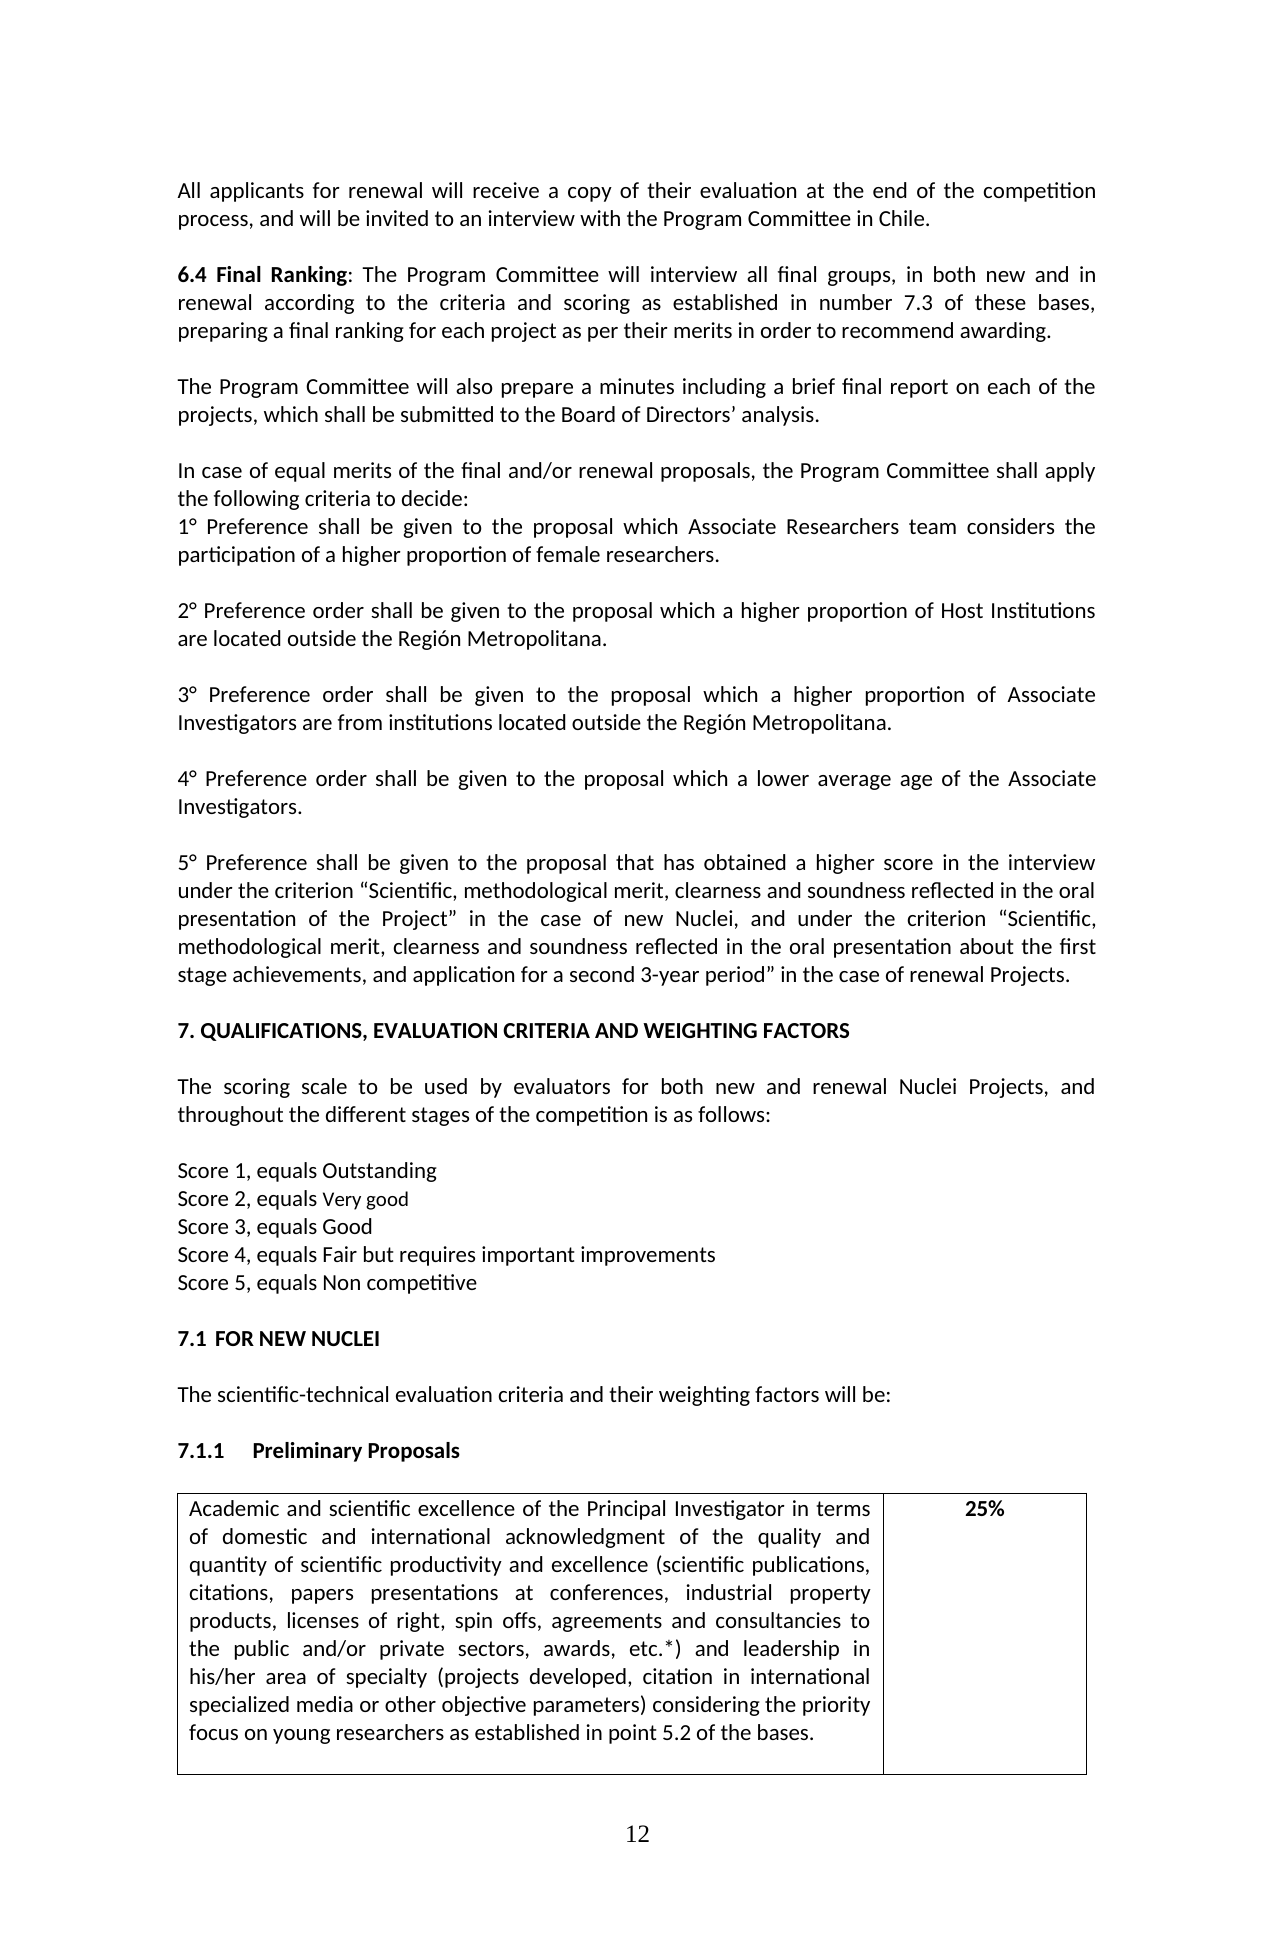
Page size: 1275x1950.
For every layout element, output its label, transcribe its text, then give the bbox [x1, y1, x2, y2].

text Score 2, equals Very good [177, 1184, 1098, 1212]
text Score 1, equals Outstanding [177, 1156, 1098, 1184]
text The scientific-technical evaluation criteria and their weighting factors will be: [177, 1381, 1098, 1409]
text 2° Preference order shall be given to the proposal which a higher proportion of Host Institutions are located outside the Región Metropolitana. [177, 596, 1098, 652]
text The Program Committee will also prepare a minutes including a brief final report on each of the projects, which shall be submitted to the Board of Directors’ analysis. [177, 372, 1098, 428]
text 3° Preference order shall be given to the proposal which a higher proportion of Associate Investigators are from institutions located outside the Región Metropolitana. [177, 680, 1098, 736]
text 7. QUALIFICATIONS, EVALUATION CRITERIA AND WEIGHTING FACTORS [177, 1016, 1098, 1044]
text 5° Preference shall be given to the proposal that has obtained a higher score in the interview under the criterion “Scientific, methodological merit, clearness and soundness reflected in the oral presentation of the Project” in the case of new Nuclei, and under the criterion “Scientific, methodological merit, clearness and soundness reflected in the oral presentation about the first stage achievements, and application for a second 3-year period” in the case of renewal Projects. [177, 848, 1098, 988]
text Score 3, equals Good [177, 1212, 1098, 1241]
text 6.4 Final Ranking: The Program Committee will interview all final groups, in both new and in renewal according to the criteria and scoring as established in number 7.3 of these bases, preparing a final ranking for each project as per their merits in order to recommend awarding. [177, 260, 1098, 344]
text 7.1 FOR NEW NUCLEI [177, 1324, 1098, 1353]
text 1° Preference shall be given to the proposal which Associate Researchers team considers the participation of a higher proportion of female researchers. [177, 512, 1098, 568]
list Preliminary Proposals [177, 1437, 1098, 1465]
text Score 5, equals Non competitive [177, 1268, 1098, 1297]
text Score 4, equals Fair but requires important improvements [177, 1241, 1098, 1268]
text The scoring scale to be used by evaluators for both new and renewal Nuclei Projects, and throughout the different stages of the competition is as follows: [177, 1072, 1098, 1128]
text In case of equal merits of the final and/or renewal proposals, the Program Committee shall apply the following criteria to decide: [177, 456, 1098, 512]
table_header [178, 1494, 883, 1774]
text All applicants for renewal will receive a copy of their evaluation at the end of the competition process, and will be invited to an interview with the Program Committee in Chile. [177, 176, 1098, 232]
text 4° Preference order shall be given to the proposal which a lower average age of the Associate Investigators. [177, 764, 1098, 820]
table_header 25% [884, 1494, 1086, 1774]
